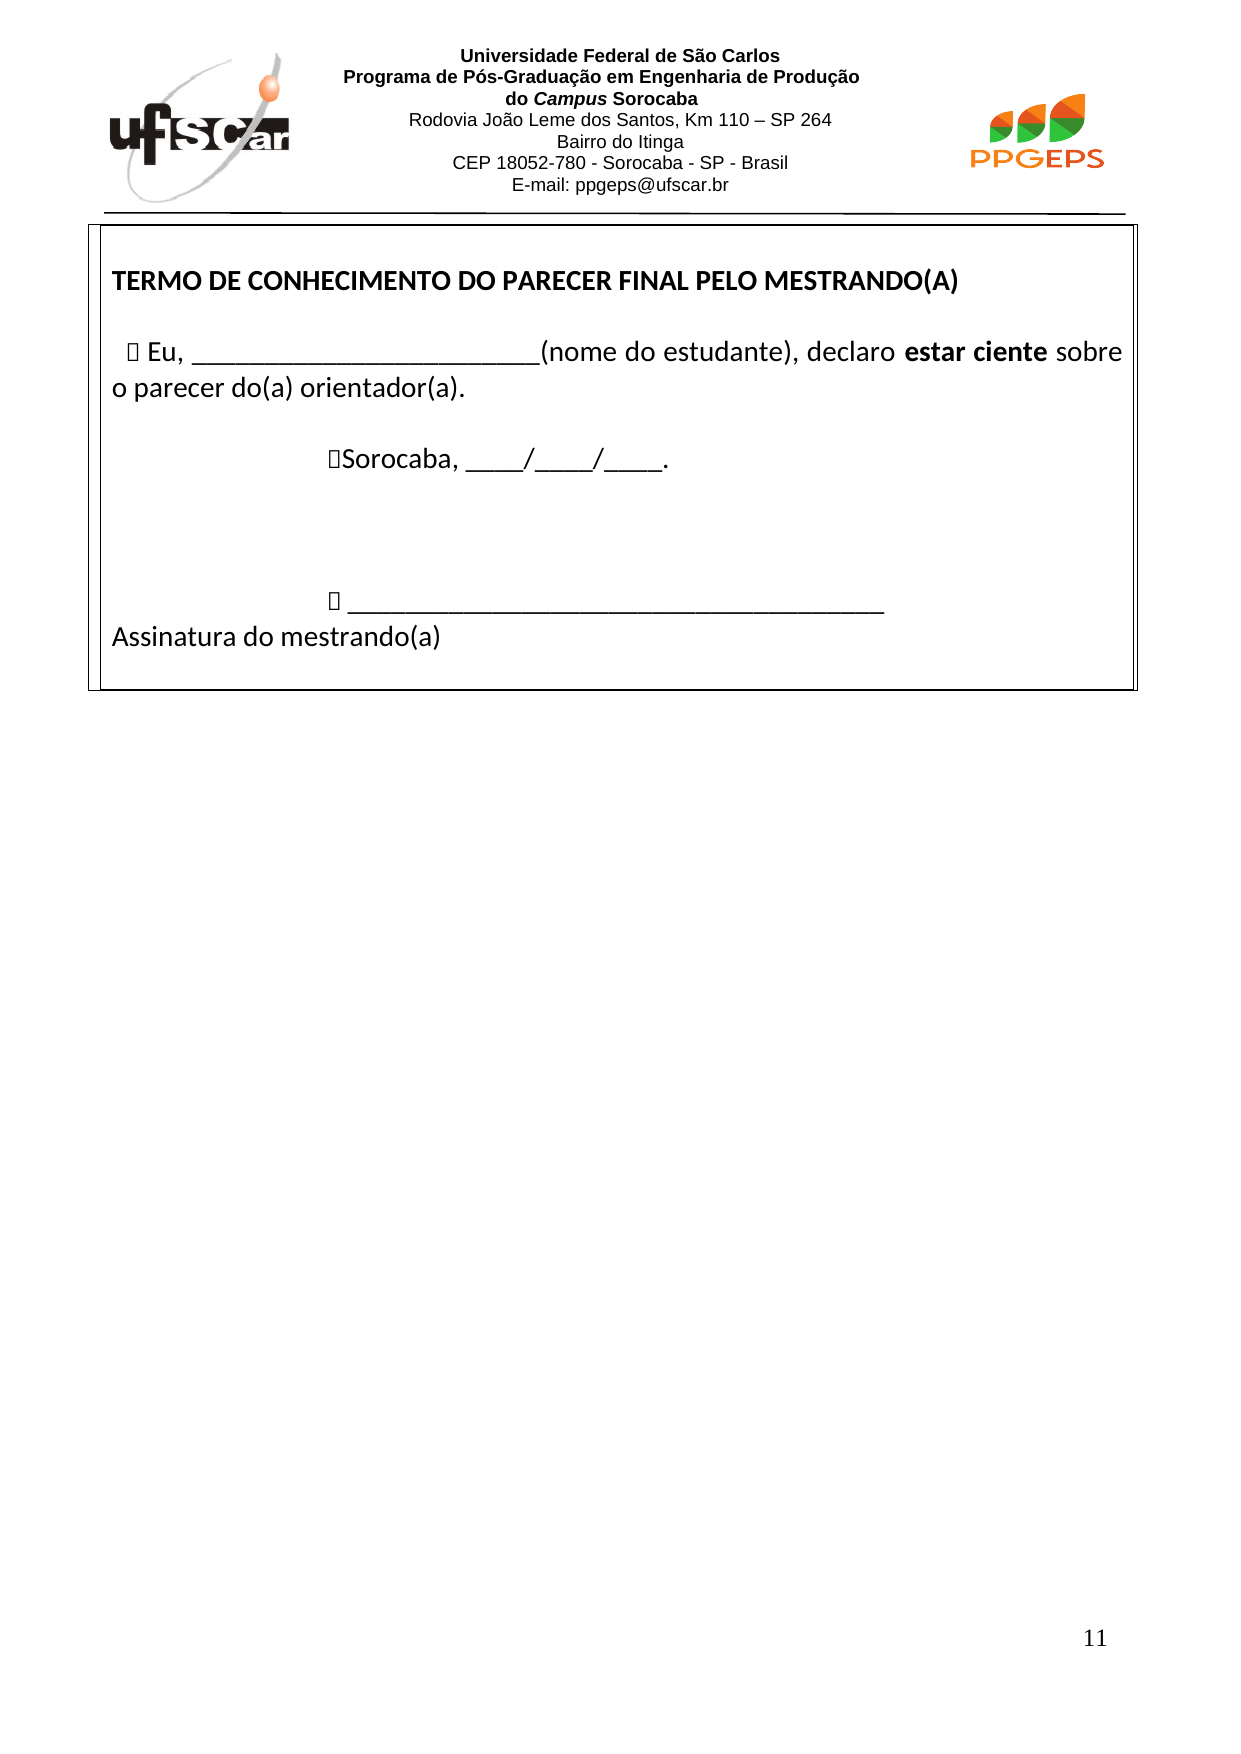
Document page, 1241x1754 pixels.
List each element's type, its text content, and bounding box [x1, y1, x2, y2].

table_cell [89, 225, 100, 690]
picture [940, 78, 1135, 186]
picture [96, 53, 298, 210]
